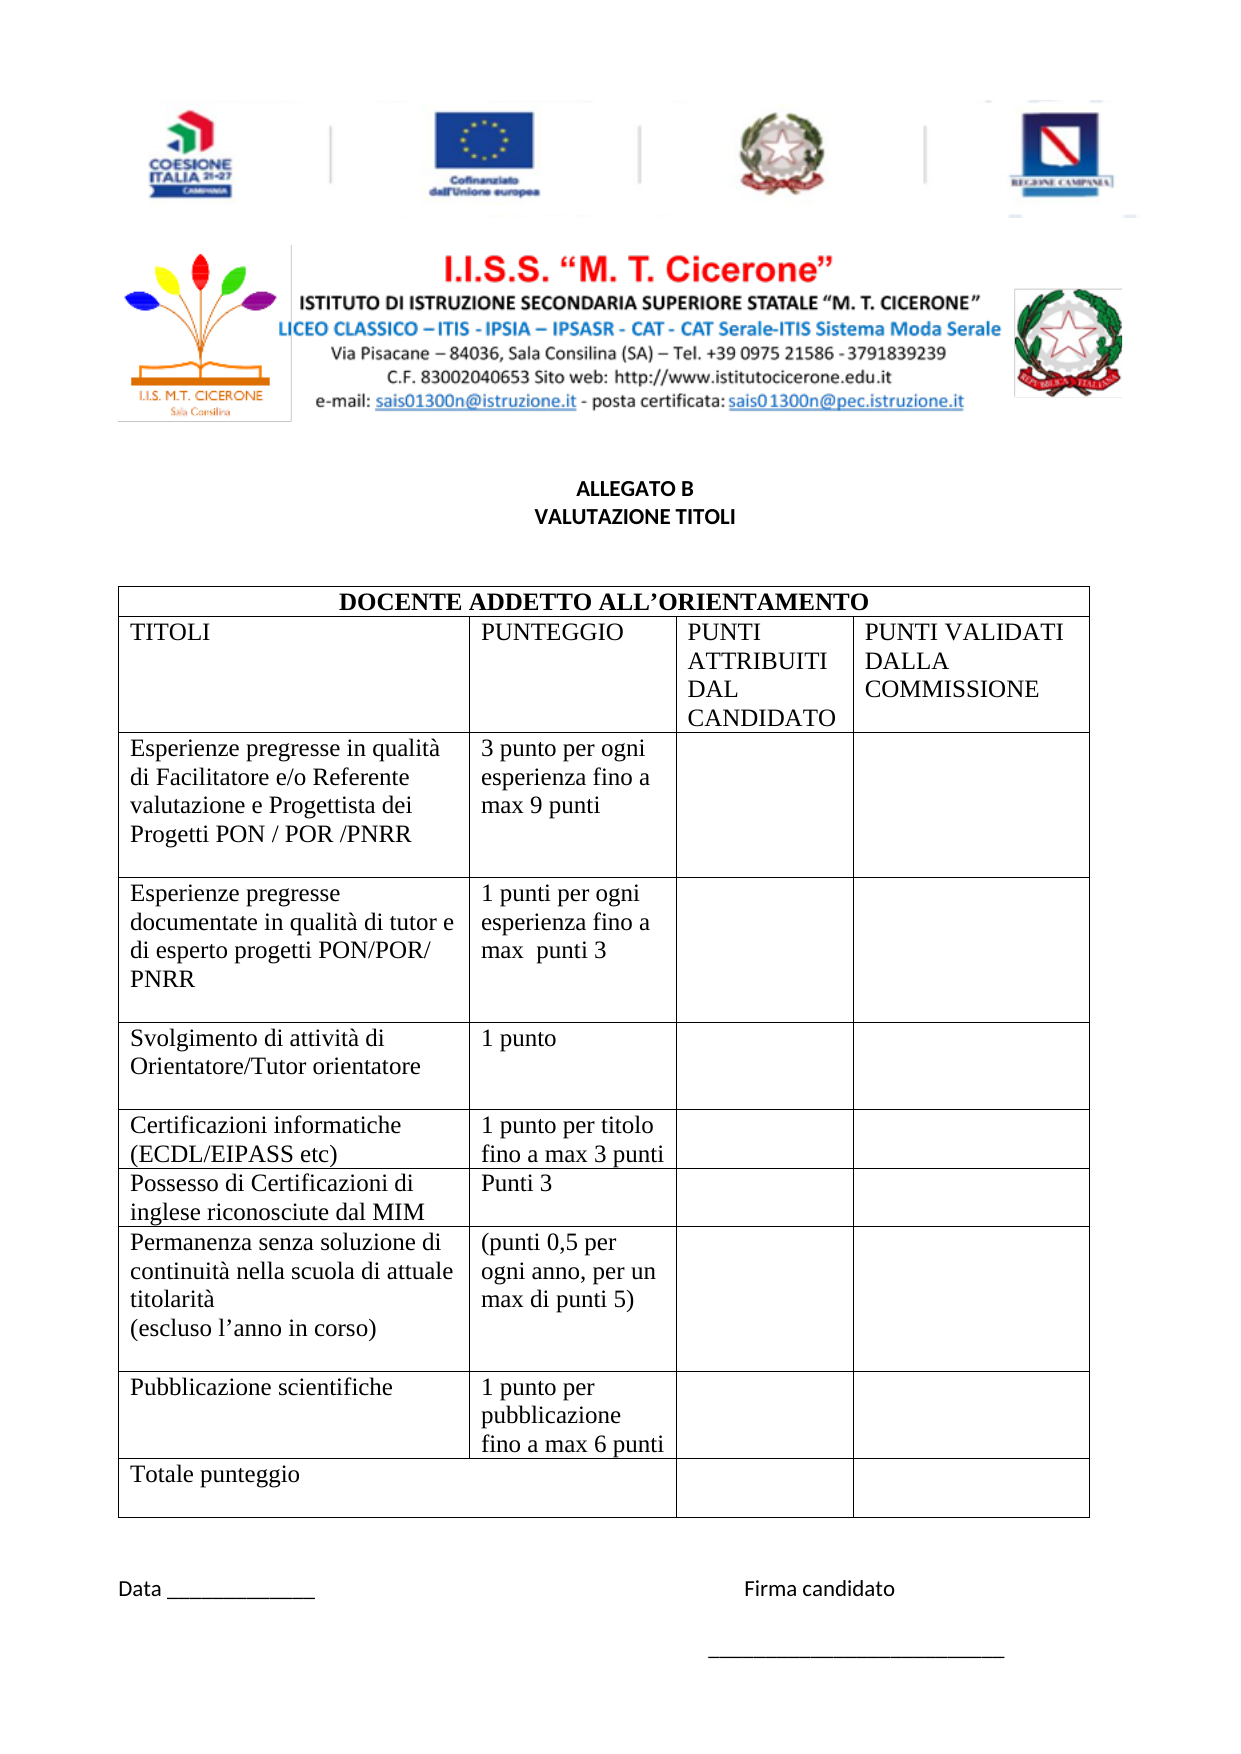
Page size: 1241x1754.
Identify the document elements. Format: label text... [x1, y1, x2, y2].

table_cell 3 punto per ogni esperienza fino a max 9 punti [470, 733, 676, 877]
table_cell Pubblicazione scientifiche [119, 1372, 469, 1458]
table_cell Esperienze pregresse in qualità di Facilitatore e/o Referente valutazione e Progettista dei Progetti PON / POR /PNRR [119, 733, 469, 877]
table_cell [854, 733, 1089, 877]
text Data _____________ Firma candidato [118, 1574, 1152, 1602]
table_cell [677, 878, 853, 1022]
table_cell [854, 1023, 1089, 1109]
table_header DOCENTE ADDETTO ALL’ORIENTAMENTO [119, 587, 1089, 616]
table_cell PUNTI VALIDATI DALLA COMMISSIONE [854, 617, 1089, 732]
table_cell 1 punto [470, 1023, 676, 1109]
table_cell Punti 3 [470, 1169, 676, 1226]
table_cell Certificazioni informatiche (ECDL/EIPASS etc) [119, 1110, 469, 1167]
text ALLEGATO B [118, 474, 1152, 502]
table_cell Permanenza senza soluzione di continuità nella scuola di attuale titolarità (escluso l’anno in corso) [119, 1227, 469, 1371]
table_cell Totale punteggio [119, 1459, 676, 1517]
picture [118, 100, 1147, 218]
table_cell [677, 1459, 853, 1517]
table_cell PUNTI ATTRIBUITI DAL CANDIDATO [677, 617, 853, 732]
table_cell TITOLI [119, 617, 469, 732]
picture [118, 245, 1123, 446]
table_cell [854, 878, 1089, 1022]
table_cell [854, 1110, 1089, 1167]
table_cell [677, 1110, 853, 1167]
table_cell [677, 733, 853, 877]
table_cell [854, 1227, 1089, 1371]
text VALUTAZIONE TITOLI [118, 502, 1152, 530]
table_cell [677, 1169, 853, 1226]
table_cell [677, 1372, 853, 1458]
table_cell [854, 1372, 1089, 1458]
table_cell Possesso di Certificazioni di inglese riconosciute dal MIM [119, 1169, 469, 1226]
text __________________________ [634, 1633, 1152, 1662]
table_cell PUNTEGGIO [470, 617, 676, 732]
table_cell [854, 1169, 1089, 1226]
table_cell Esperienze pregresse documentate in qualità di tutor e di esperto progetti PON/POR/ PNRR [119, 878, 469, 1022]
table_cell (punti 0,5 per ogni anno, per un max di punti 5) [470, 1227, 676, 1371]
table_cell Svolgimento di attività di Orientatore/Tutor orientatore [119, 1023, 469, 1109]
table_cell [854, 1459, 1089, 1517]
table_cell 1 punto per titolo fino a max 3 punti [470, 1110, 676, 1167]
table_cell 1 punto per pubblicazione fino a max 6 punti [470, 1372, 676, 1458]
table_cell 1 punti per ogni esperienza fino a max punti 3 [470, 878, 676, 1022]
table_cell [677, 1023, 853, 1109]
table_cell [677, 1227, 853, 1371]
